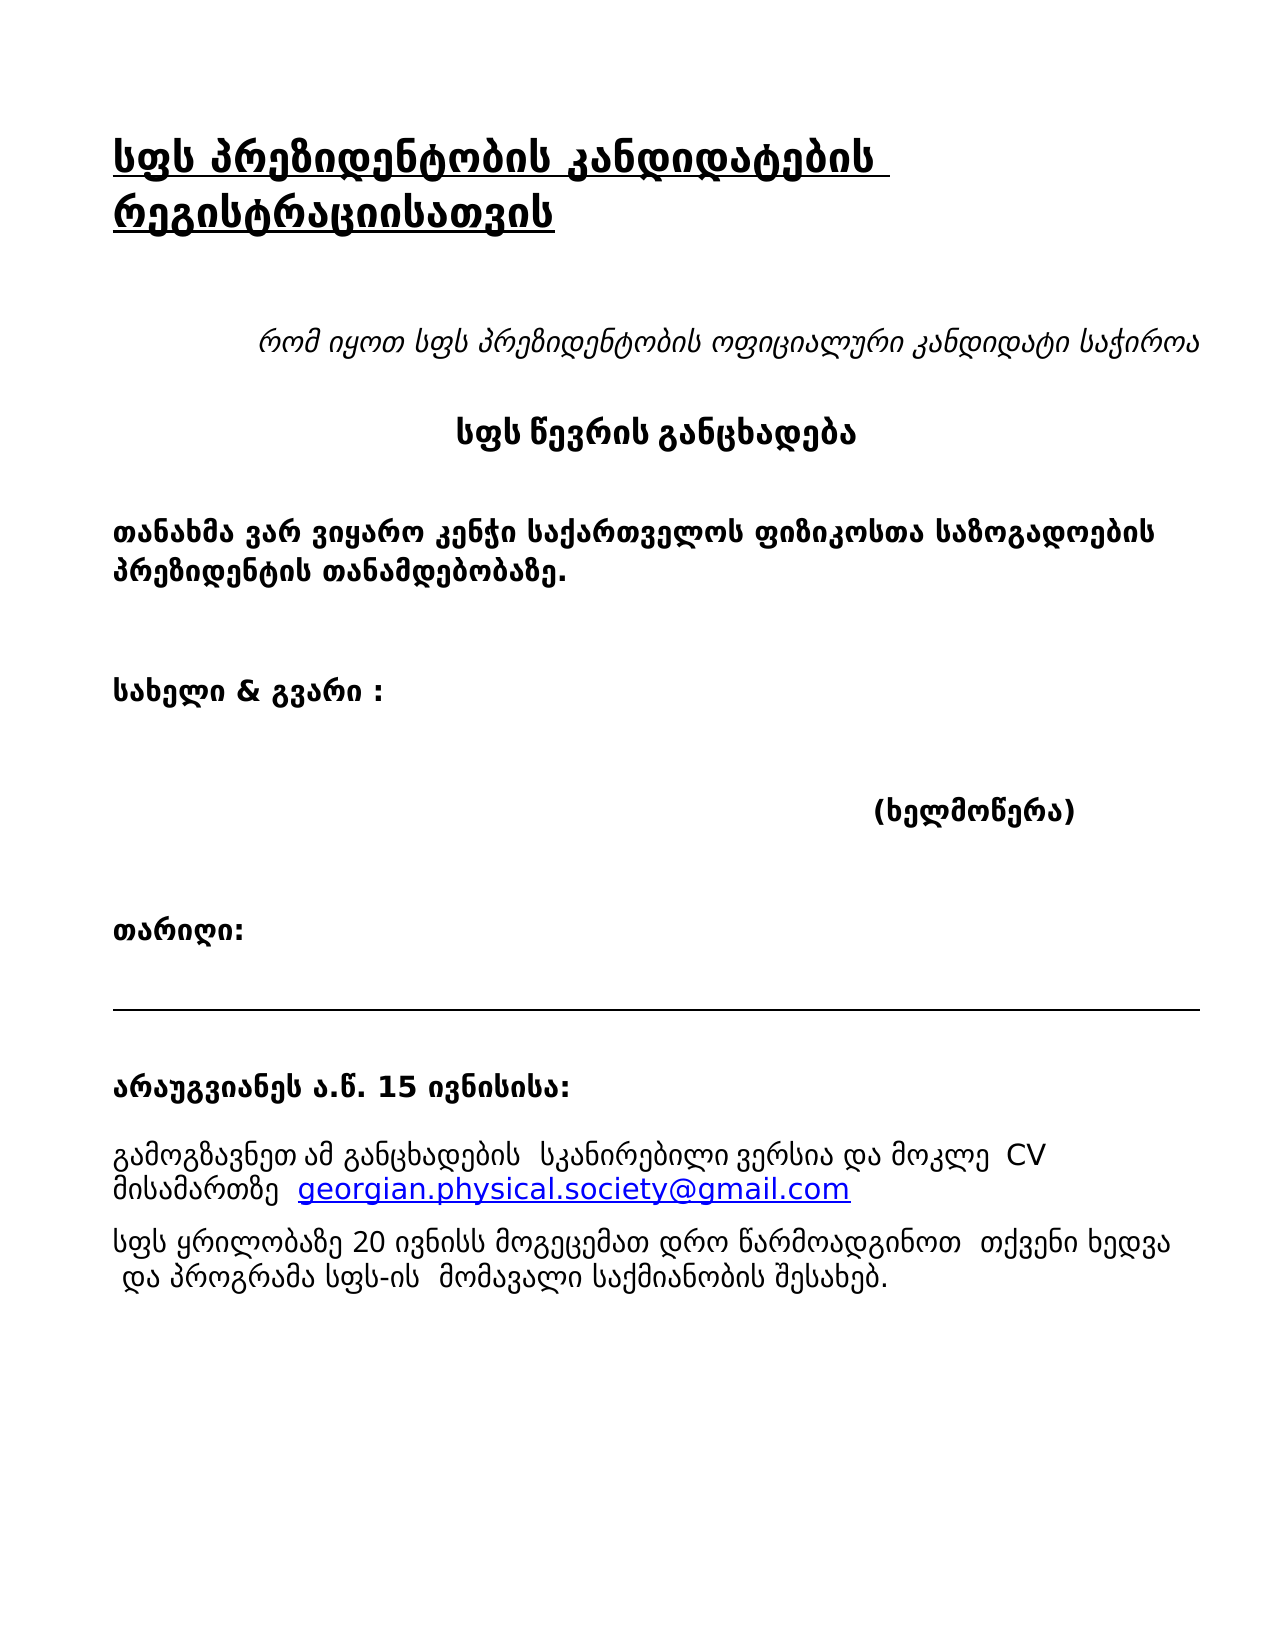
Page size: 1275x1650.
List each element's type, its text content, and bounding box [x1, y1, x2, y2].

text გამოგზავნეთ ამ განცხადების სკანირებილი ვერსია და მოკლე CV [112, 1138, 1200, 1172]
text სფს პრეზიდენტობის კანდიდატების რეგისტრაციისათვის [112, 133, 1200, 238]
text სფს წევრის განცხადება [112, 413, 1200, 452]
text მისამართზე georgian.physical.society@gmail.com [112, 1172, 1200, 1206]
text არაუგვიანეს ა.წ. 15 ივნისისა: [112, 1071, 1200, 1104]
text სფს ყრილობაზე 20 ივნისს მოგეცემათ დრო წარმოადგინოთ თქვენი ხედვა [112, 1221, 1200, 1261]
text (ხელმოწერა) [112, 794, 1200, 828]
text და პროგრამა სფს-ის მომავალი საქმიანობის შესახებ. [112, 1261, 1200, 1295]
text თარიღი: [112, 913, 1200, 947]
text თანახმა ვარ ვიყარო კენჭი საქართველოს ფიზიკოსთა საზოგადოების პრეზიდენტის თანამდებობაზე. [112, 516, 1200, 589]
text რომ იყოთ სფს პრეზიდენტობის ოფიციალური კანდიდატი საჭიროა [112, 325, 1200, 359]
text სახელი & გვარი : [112, 674, 1200, 708]
